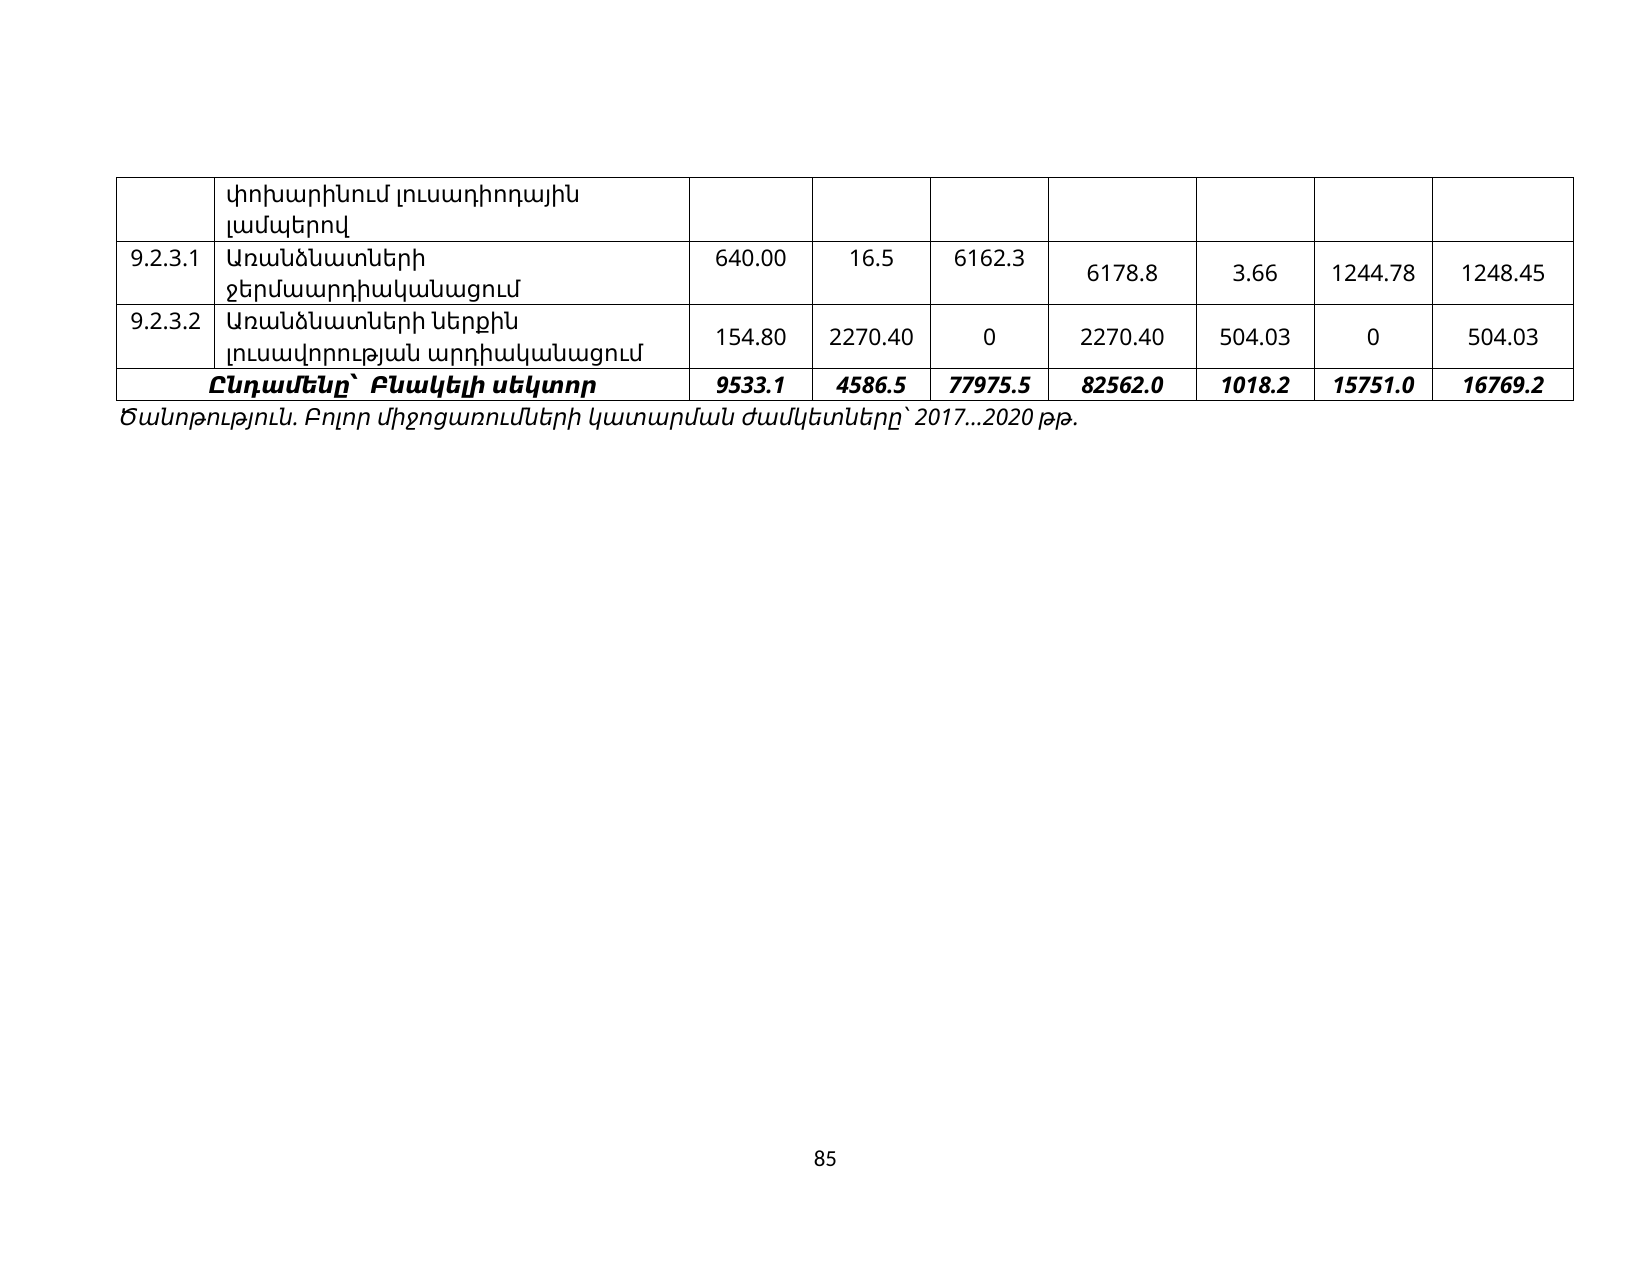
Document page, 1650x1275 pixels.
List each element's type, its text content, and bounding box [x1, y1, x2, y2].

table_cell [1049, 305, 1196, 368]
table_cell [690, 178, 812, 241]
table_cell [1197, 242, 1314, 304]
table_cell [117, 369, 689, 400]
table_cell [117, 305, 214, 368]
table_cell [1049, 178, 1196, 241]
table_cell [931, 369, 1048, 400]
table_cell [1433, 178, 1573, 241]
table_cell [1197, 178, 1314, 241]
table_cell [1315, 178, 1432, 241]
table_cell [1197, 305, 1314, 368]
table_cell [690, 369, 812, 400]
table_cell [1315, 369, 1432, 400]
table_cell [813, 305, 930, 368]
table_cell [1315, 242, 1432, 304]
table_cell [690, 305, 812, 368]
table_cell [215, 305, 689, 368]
text Ծանոթություն. Բոլոր միջոցառումների կատարման ժամկետները՝ 2017…2020 թթ. [118, 401, 1532, 432]
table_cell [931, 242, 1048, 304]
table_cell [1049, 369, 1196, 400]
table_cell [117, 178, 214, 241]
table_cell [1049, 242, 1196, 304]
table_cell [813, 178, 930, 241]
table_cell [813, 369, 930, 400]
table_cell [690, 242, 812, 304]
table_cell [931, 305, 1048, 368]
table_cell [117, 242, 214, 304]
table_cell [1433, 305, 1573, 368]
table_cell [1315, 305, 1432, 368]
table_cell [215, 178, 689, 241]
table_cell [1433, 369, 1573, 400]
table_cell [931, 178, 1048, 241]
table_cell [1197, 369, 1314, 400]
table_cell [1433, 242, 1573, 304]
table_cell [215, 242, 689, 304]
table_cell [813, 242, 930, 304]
